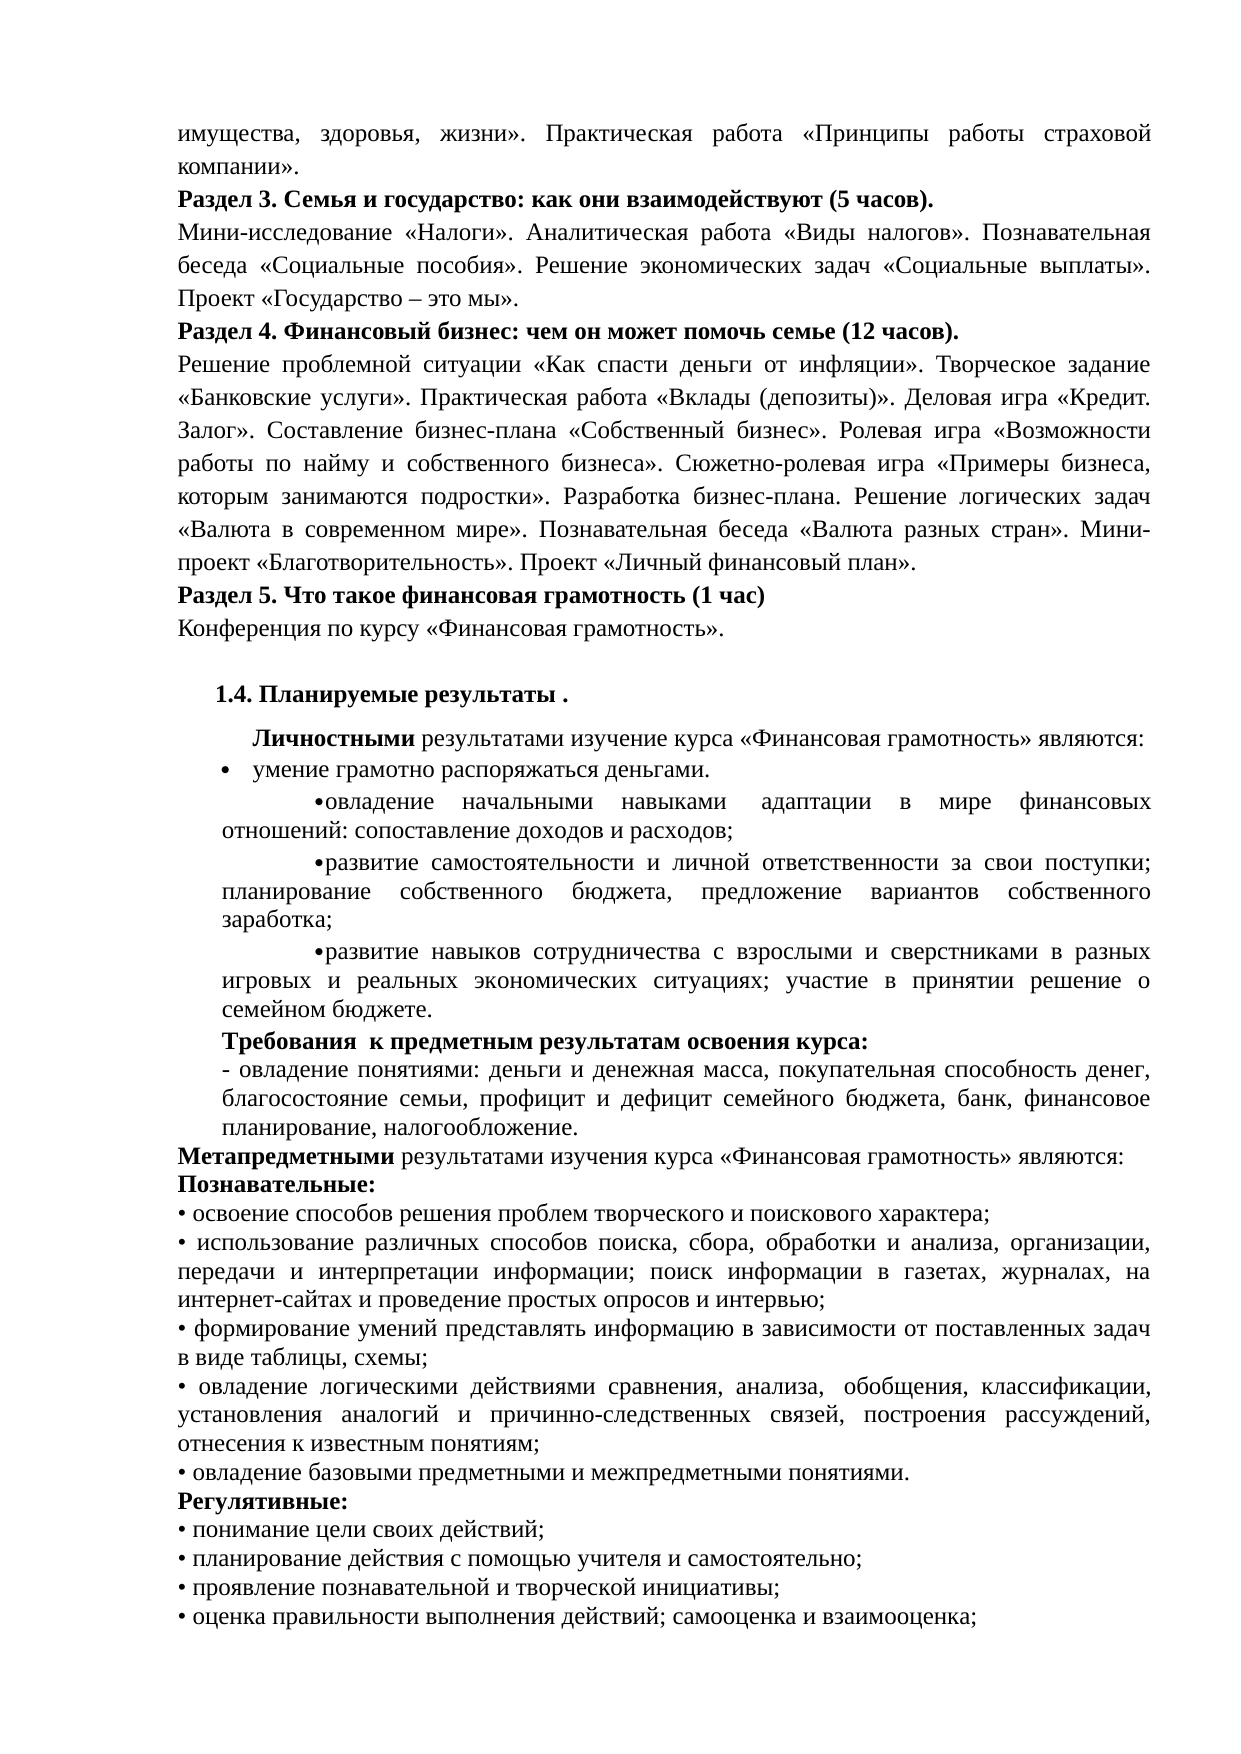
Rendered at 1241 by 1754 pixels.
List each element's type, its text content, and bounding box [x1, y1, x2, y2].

text Решение проблемной ситуации «Как спасти деньги от инфляции». Творческое задание «Банковские услуги». Практическая работа «Вклады (депозиты)». Деловая игра «Кредит. Залог». Составление бизнес-плана «Собственный бизнес». Ролевая игра «Возможности работы по найму и собственного бизнеса». Сюжетно-ролевая игра «Примеры бизнеса, которым занимаются подростки». Разработка бизнес-плана. Решение логических задач «Валюта в современном мире». Познавательная беседа «Валюта разных стран». Мини-проект «Благотворительность». Проект «Личный финансовый план». [177, 349, 1152, 576]
list развитие навыков сотрудничества с взрослыми и сверстниками в разных игровых и реальных экономических ситуациях; участие в принятии решение о семейном бюджете. [222, 936, 1152, 1023]
text • понимание цели своих действий; [177, 1514, 1152, 1543]
text • овладение логическими действиями сравнения, анализа, обобщения, классификации, установления аналогий и причинно-следственных связей, построения рассуждений, отнесения к известным понятиям; [177, 1371, 1152, 1457]
list умение грамотно распоряжаться деньгами. [177, 754, 1152, 783]
text • освоение способов решения проблем творческого и поискового характера; [177, 1198, 1152, 1227]
list развитие самостоятельности и личной ответственности за свои поступки; планирование собственного бюджета, предложение вариантов собственного заработка; [222, 847, 1152, 933]
text 1.4. Планируемые результаты . [215, 679, 1152, 708]
text Раздел 3. Семья и государство: как они взаимодействуют (5 часов). [177, 184, 1152, 213]
text • планирование действия с помощью учителя и самостоятельно; [177, 1543, 1152, 1572]
text Познавательные: [177, 1169, 1152, 1198]
text • проявление познавательной и творческой инициативы; [177, 1572, 1152, 1601]
text Мини-исследование «Налоги». Аналитическая работа «Виды налогов». Познавательная беседа «Социальные пособия». Решение экономических задач «Социальные выплаты». Проект «Государство – это мы». [177, 217, 1152, 312]
text Раздел 5. Что такое финансовая грамотность (1 час) [177, 580, 1152, 609]
text • овладение базовыми предметными и межпредметными понятиями. [177, 1457, 1152, 1486]
list овладение начальными навыками адаптации в мире финансовых отношений: сопоставление доходов и расходов; [222, 786, 1152, 844]
text Конференция по курсу «Финансовая грамотность». [177, 613, 1152, 642]
text Регулятивные: [177, 1486, 1152, 1514]
text • оценка правильности выполнения действий; самооценка и взаимооценка; [177, 1601, 1152, 1629]
text Требования к предметным результатам освоения курса: [222, 1026, 1152, 1054]
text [177, 118, 1152, 180]
text Метапредметными результатами изучения курса «Финансовая грамотность» являются: [177, 1141, 1152, 1169]
text • формирование умений представлять информацию в зависимости от поставленных задач в виде таблицы, схемы; [177, 1313, 1152, 1371]
text Раздел 4. Финансовый бизнес: чем он может помочь семье (12 часов). [177, 316, 1152, 345]
text • использование различных способов поиска, сбора, обработки и анализа, организации, передачи и интерпретации информации; поиск информации в газетах, журналах, на интернет-сайтах и проведение простых опросов и интервью; [177, 1227, 1152, 1313]
text Личностными результатами изучение курса «Финансовая грамотность» являются: [252, 723, 1152, 751]
text - овладение понятиями: деньги и денежная масса, покупательная способность денег, благосостояние семьи, профицит и дефицит семейного бюджета, банк, финансовое планирование, налогообложение. [222, 1054, 1152, 1141]
